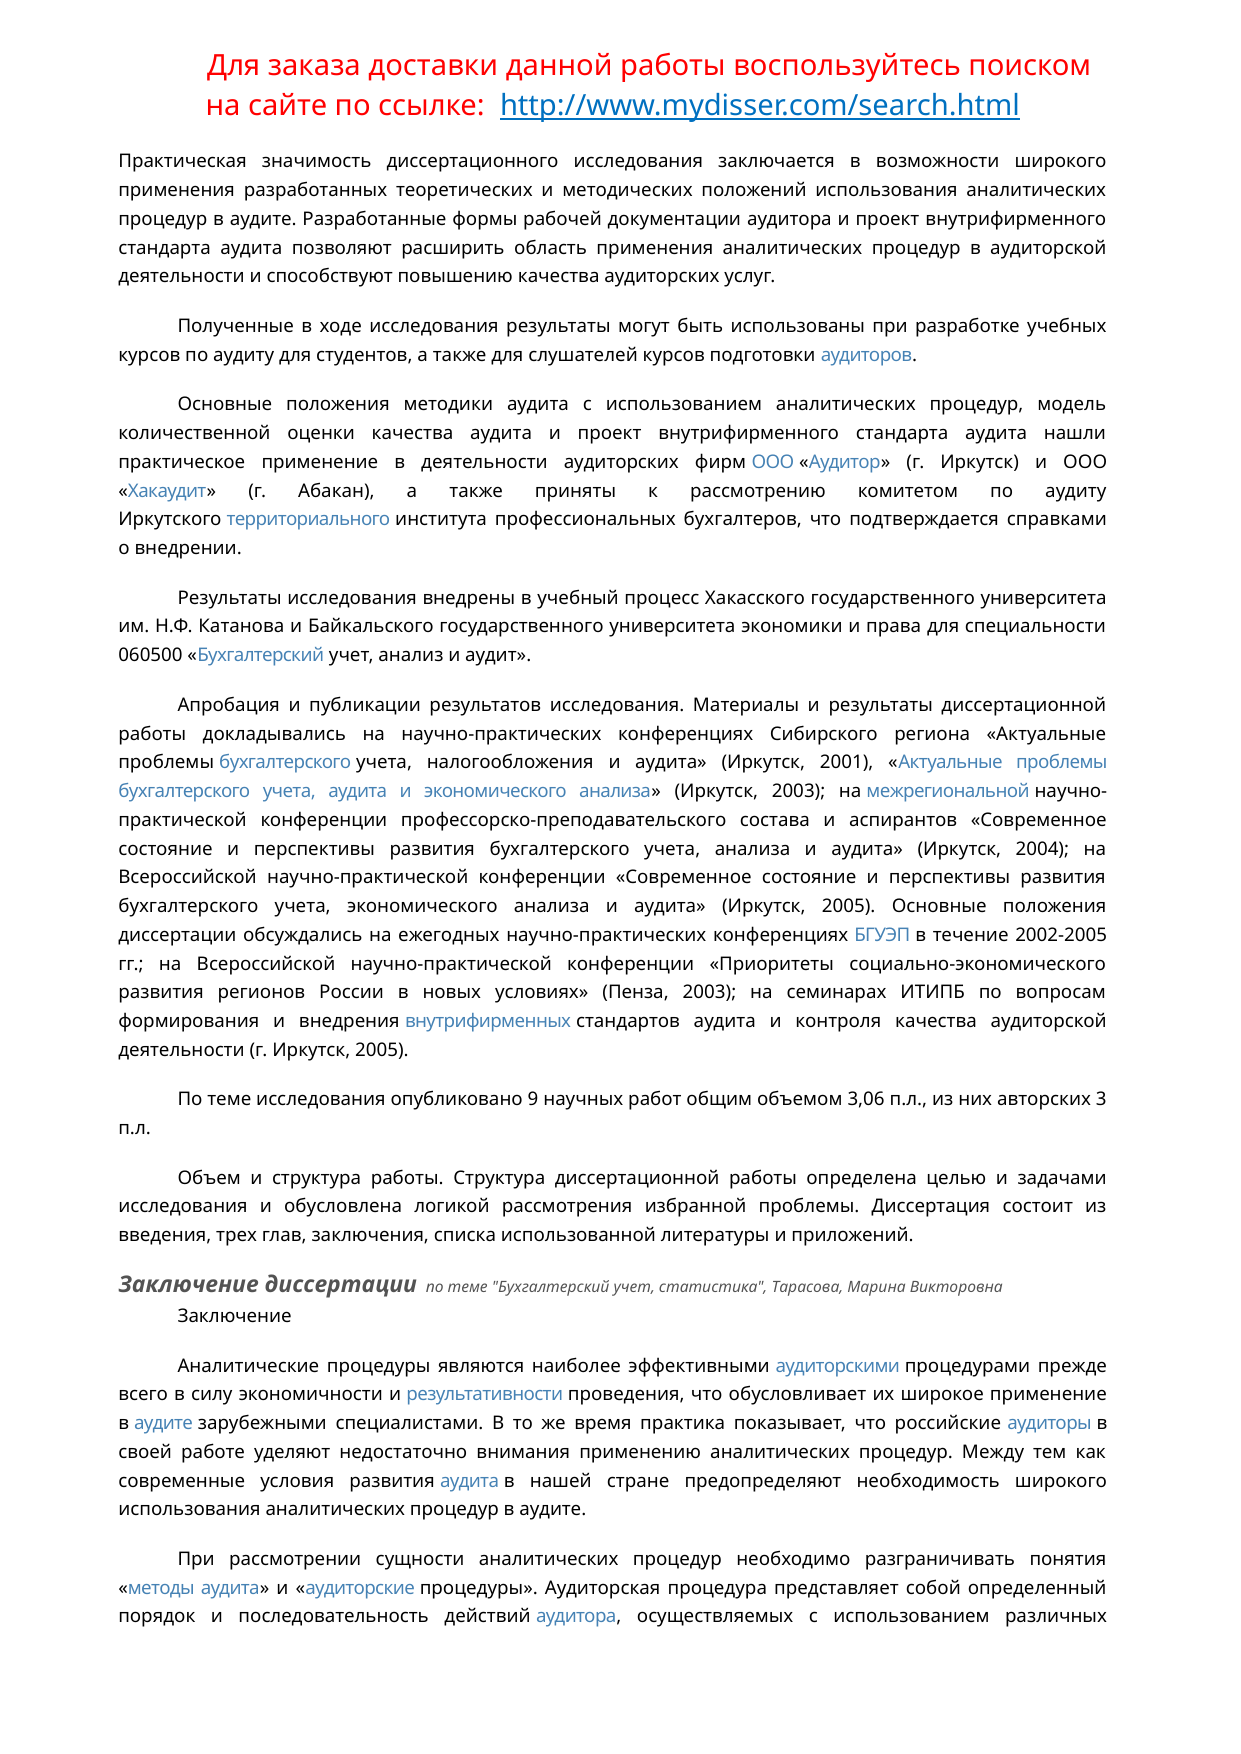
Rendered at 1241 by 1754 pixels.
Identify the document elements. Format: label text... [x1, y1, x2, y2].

subtitle Заключение диссертации по теме "Бухгалтерский учет, статистика", Тарасова, Марина Викторовна [118, 1268, 1107, 1299]
